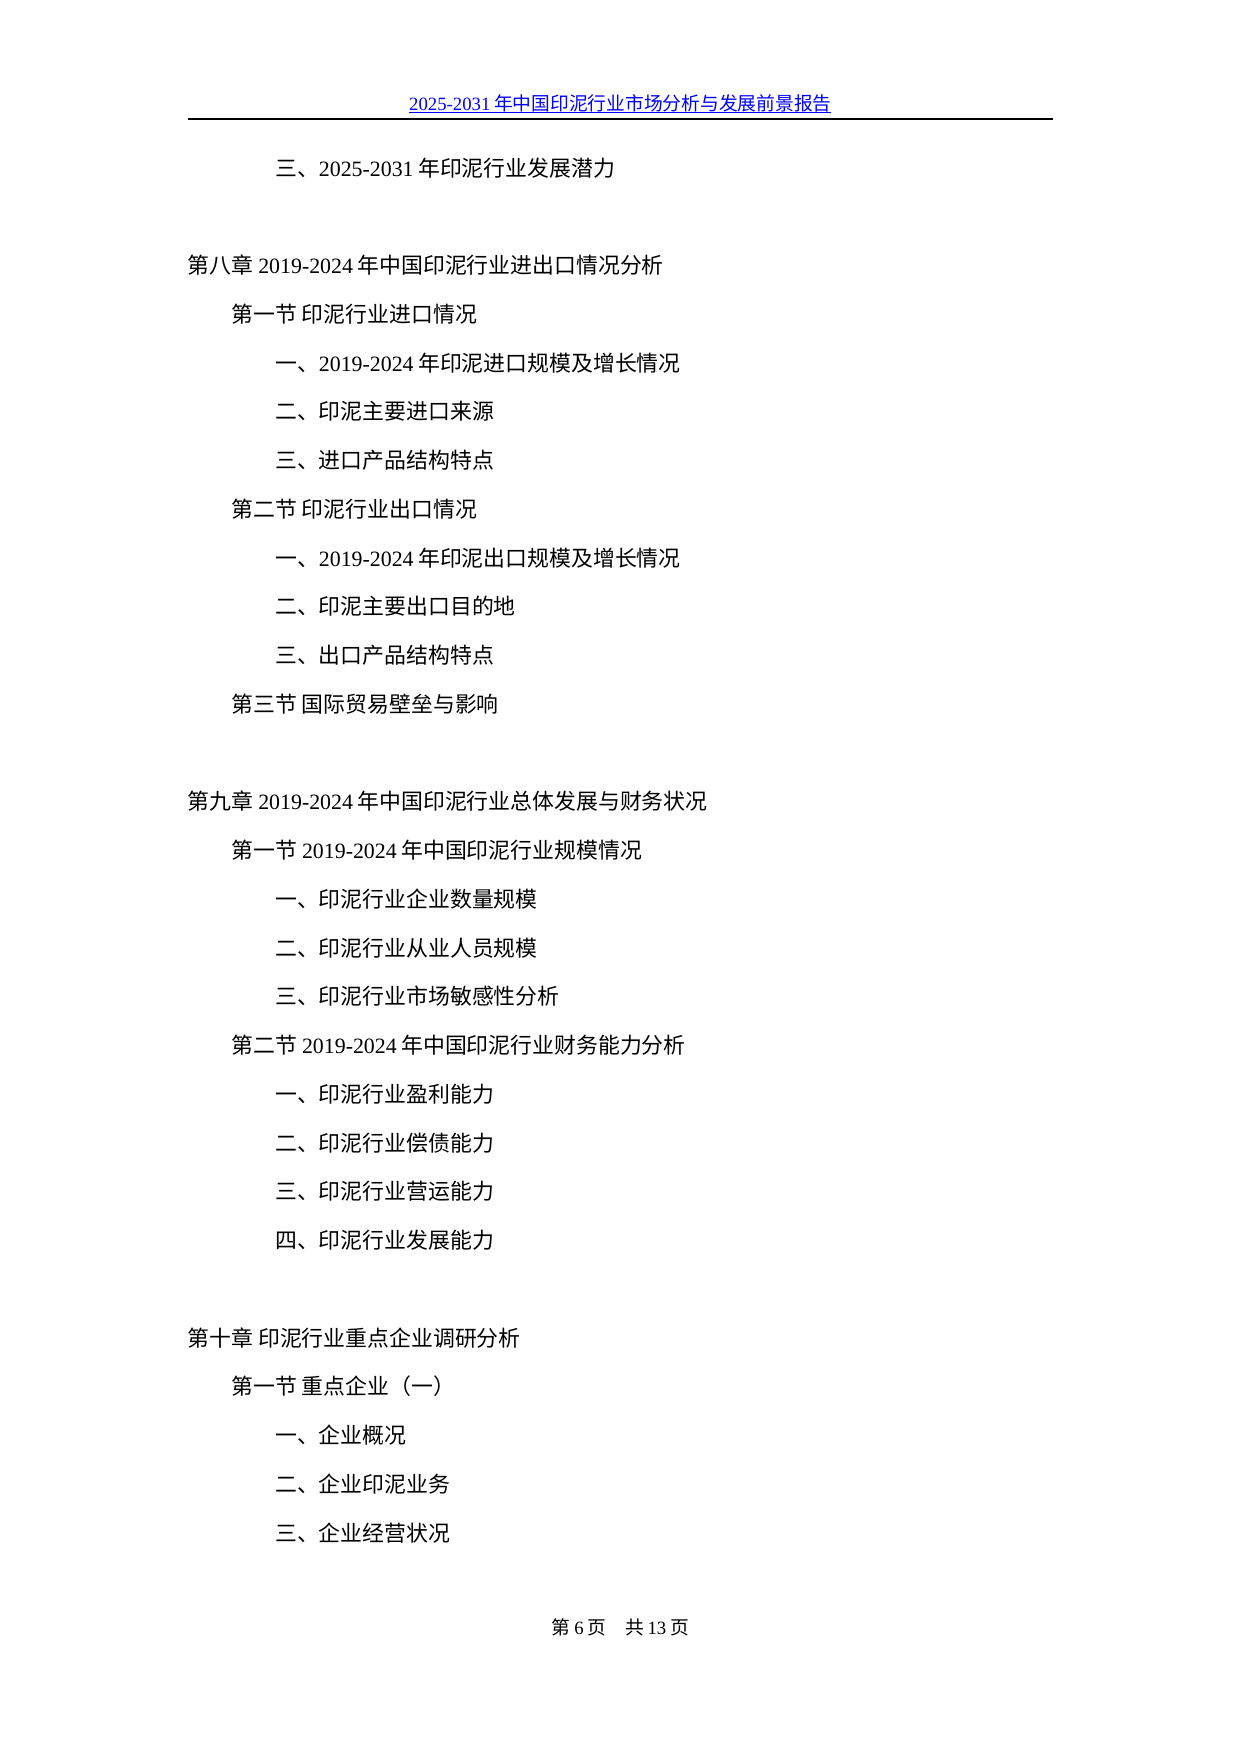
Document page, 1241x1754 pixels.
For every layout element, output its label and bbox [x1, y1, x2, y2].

text [187, 150, 1053, 1548]
